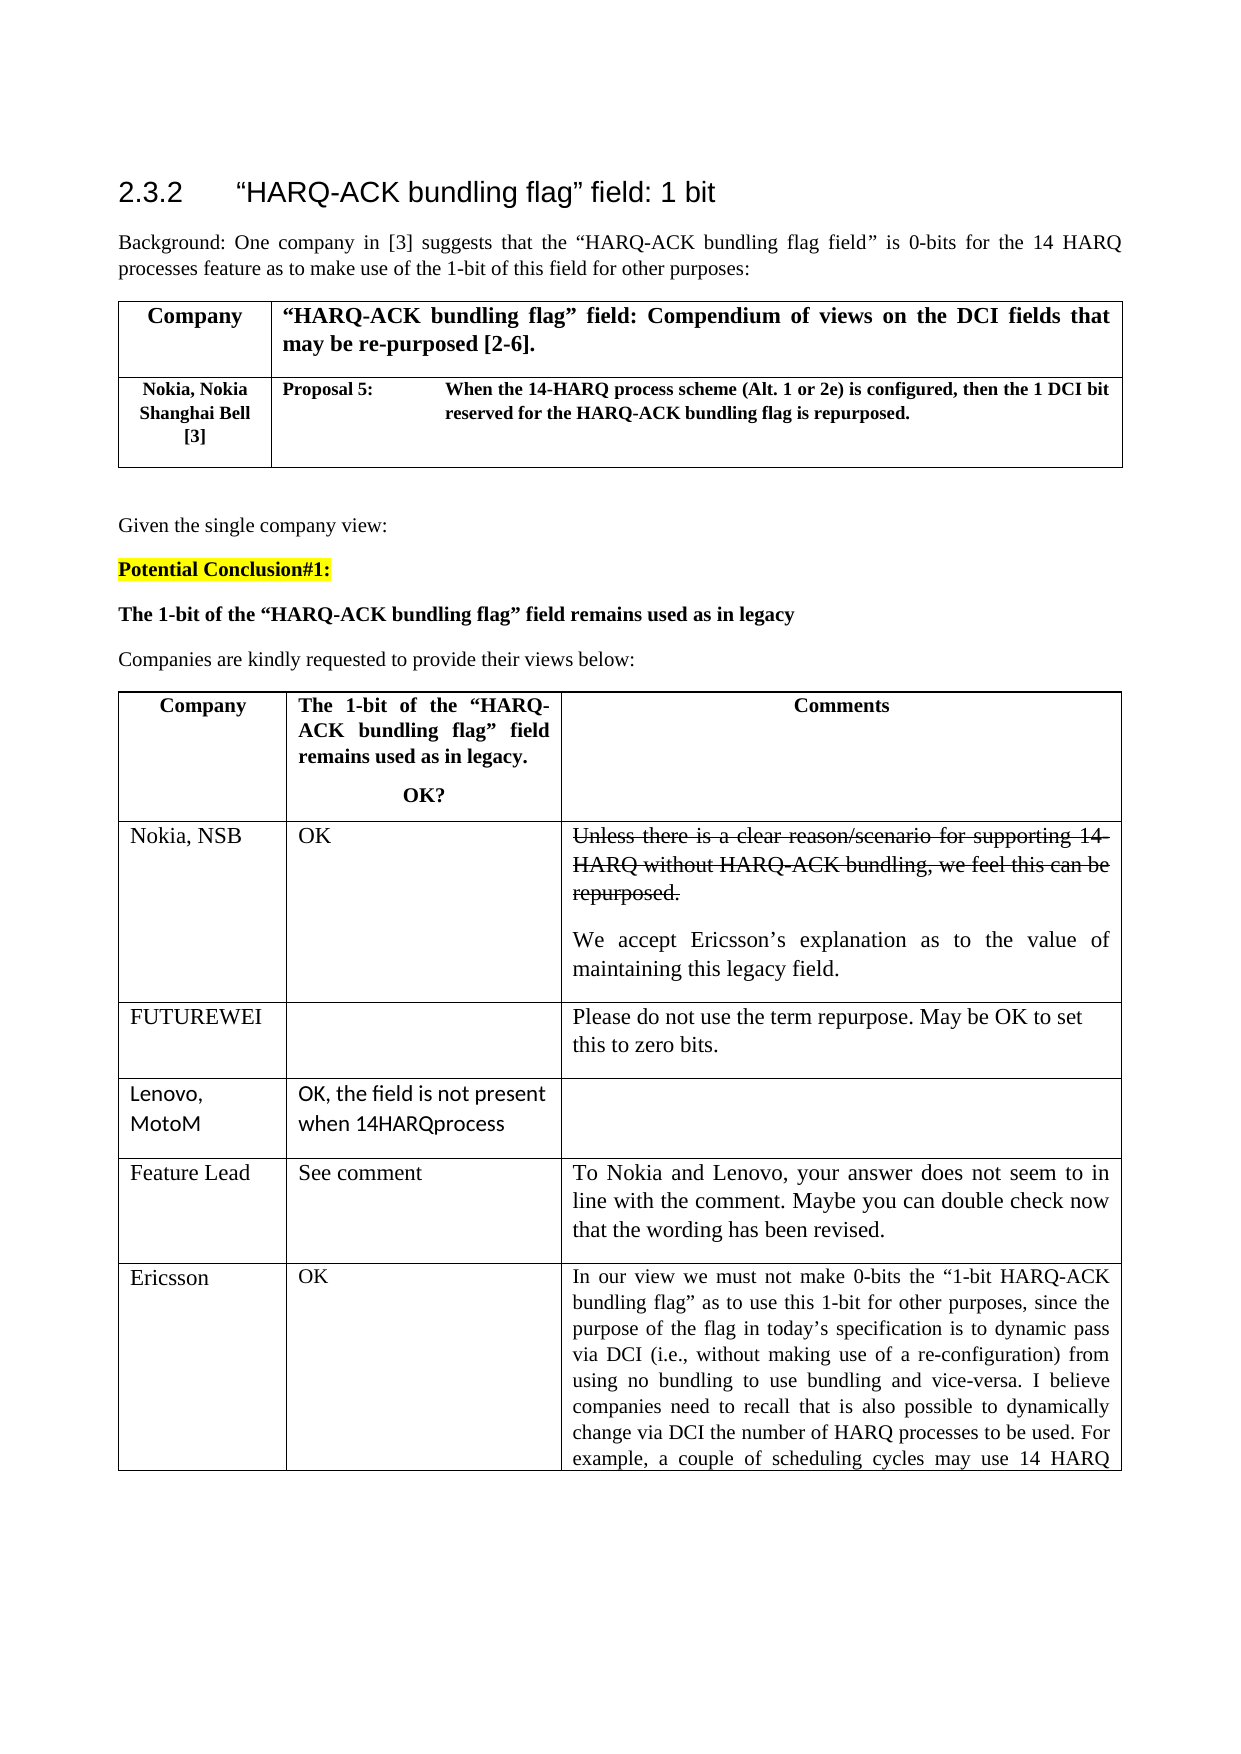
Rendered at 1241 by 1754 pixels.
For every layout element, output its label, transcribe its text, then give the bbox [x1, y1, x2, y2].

table_header “HARQ-ACK bundling flag” field: Compendium of views on the DCI fields that may be re-purposed [2-6]. [272, 302, 1122, 377]
table_cell See comment [287, 1159, 561, 1263]
table_cell OK [287, 1264, 561, 1470]
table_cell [562, 1264, 1121, 1470]
table_header Company [119, 693, 286, 821]
table_header Company [119, 302, 271, 377]
text Background: One company in [3] suggests that the “HARQ-ACK bundling flag field” is 0-bits for the 14 HARQ processes feature as to make use of the 1-bit of this field for other purposes: [118, 230, 1122, 280]
text Potential Conclusion#1: [118, 557, 1122, 581]
subtitle 2.3.2 “HARQ-ACK bundling flag” field: 1 bit [118, 175, 1122, 209]
table_cell To Nokia and Lenovo, your answer does not seem to in line with the comment. Maybe you can double check now that the wording has been revised. [562, 1159, 1121, 1263]
table_cell Nokia, NSB [119, 822, 286, 1002]
table_cell FUTUREWEI [119, 1003, 286, 1078]
table_header The 1-bit of the “HARQ-ACK bundling flag” field remains used as in legacy. OK? [287, 693, 561, 821]
text Given the single company view: [118, 513, 1122, 537]
table_cell Please do not use the term repurpose. May be OK to set this to zero bits. [562, 1003, 1121, 1078]
table_cell Nokia, Nokia Shanghai Bell [3] [119, 378, 271, 467]
table_header Comments [562, 693, 1121, 821]
table_cell [287, 1003, 561, 1078]
table_cell OK [287, 822, 561, 1002]
table_cell Feature Lead [119, 1159, 286, 1263]
table_cell Ericsson [119, 1264, 286, 1470]
text The 1-bit of the “HARQ-ACK bundling flag” field remains used as in legacy [118, 602, 1122, 626]
table_cell Unless there is a clear reason/scenario for supporting 14-HARQ without HARQ-ACK bundling, we feel this can be repurposed. We accept Ericsson’s explanation as to the value of maintaining this legacy field. [562, 822, 1121, 1002]
table_cell OK, the field is not present when 14HARQprocess [287, 1079, 561, 1158]
table_cell Lenovo, MotoM [119, 1079, 286, 1158]
table_cell [562, 1079, 1121, 1158]
table_cell Proposal 5: When the 14-HARQ process scheme (Alt. 1 or 2e) is configured, then the 1 DCI bit reserved for the HARQ-ACK bundling flag is repurposed. [272, 378, 1122, 467]
text Companies are kindly requested to provide their views below: [118, 647, 1122, 671]
